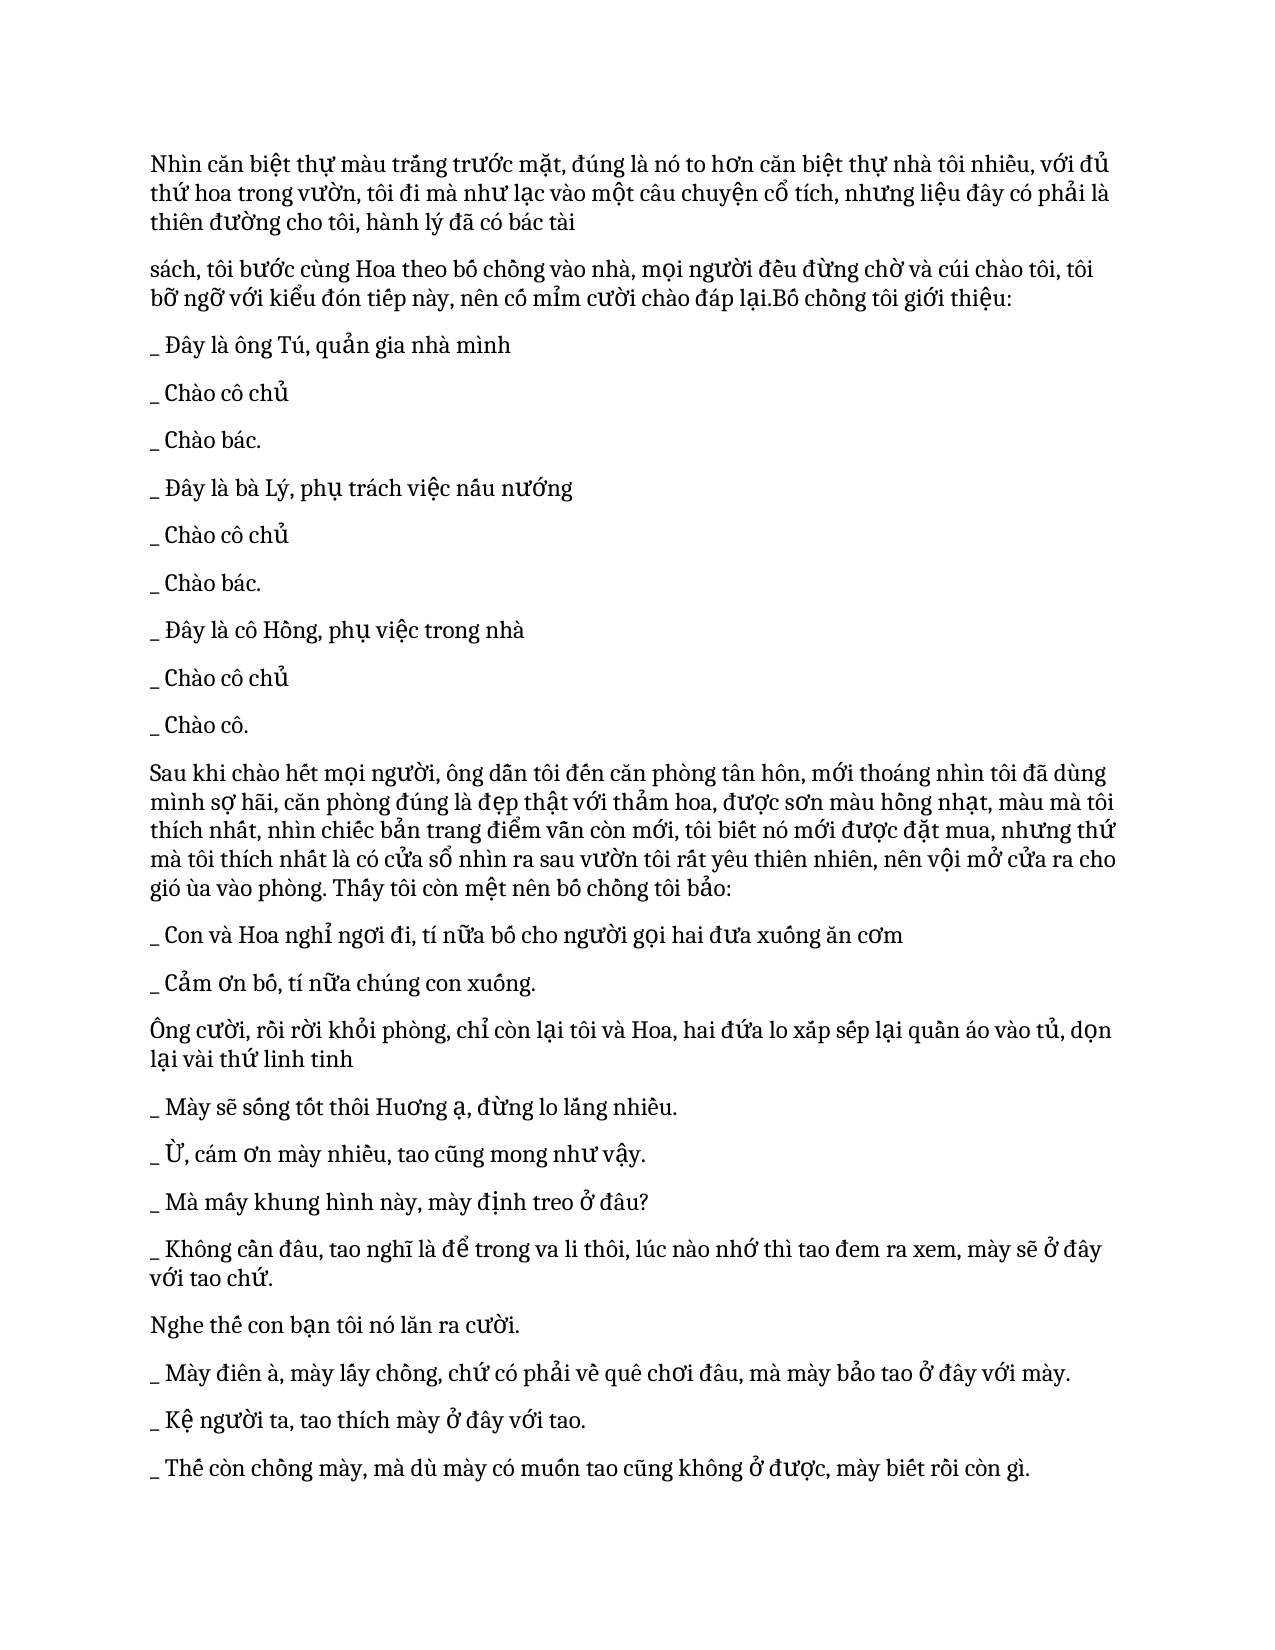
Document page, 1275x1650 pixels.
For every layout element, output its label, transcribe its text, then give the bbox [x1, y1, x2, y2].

text _ Ừ, cám ơn mày nhiều, tao cũng mong như vậy. [150, 1140, 1125, 1169]
text _ Con và Hoa nghỉ ngơi đi, tí nữa bố cho người gọi hai đưa xuống ăn cơm [150, 921, 1125, 950]
text Ông cười, rồi rời khỏi phòng, chỉ còn lại tôi và Hoa, hai đứa lo xắp sếp lại quần áo vào tủ, dọn lại vài thứ linh tinh [150, 1016, 1125, 1074]
text _ Mà mấy khung hình này, mày định treo ở đâu? [150, 1187, 1125, 1216]
text Sau khi chào hết mọi người, ông dẫn tôi đến căn phòng tân hôn, mới thoáng nhìn tôi đã dùng mình sợ hãi, căn phòng đúng là đẹp thật với thảm hoa, được sơn màu hồng nhạt, màu mà tôi thích nhất, nhìn chiếc bản trang điểm vẫn còn mới, tôi biết nó mới được đặt mua, nhưng thứ mà tôi thích nhất là có cửa sổ nhìn ra sau vườn tôi rất yêu thiên nhiên, nên vội mở cửa ra cho gió ùa vào phòng. Thấy tôi còn mệt nên bố chồng tôi bảo: [150, 759, 1125, 902]
text _ Chào bác. [150, 426, 1125, 455]
text Nghe thế con bạn tôi nó lăn ra cười. [150, 1311, 1125, 1340]
text _ Kệ người ta, tao thích mày ở đây với tao. [150, 1406, 1125, 1435]
text _ Đây là bà Lý, phụ trách việc nấu nướng [150, 474, 1125, 502]
text _ Chào cô chủ [150, 521, 1125, 550]
text _ Mày điên à, mày lấy chồng, chứ có phải về quê chơi đâu, mà mày bảo tao ở đây với mày. [150, 1359, 1125, 1387]
text Nhìn căn biệt thự màu trắng trước mặt, đúng là nó to hơn căn biệt thự nhà tôi nhiều, với đủ thứ hoa trong vườn, tôi đi mà như lạc vào một câu chuyện cổ tích, nhưng liệu đây có phải là thiên đường cho tôi, hành lý đã có bác tài [150, 150, 1125, 236]
text _ Chào cô. [150, 711, 1125, 740]
text _ Chào bác. [150, 569, 1125, 597]
text _ Chào cô chủ [150, 379, 1125, 407]
text sách, tôi bước cùng Hoa theo bố chồng vào nhà, mọi người đều đừng chờ và cúi chào tôi, tôi bỡ ngỡ với kiểu đón tiếp này, nên cố mỉm cười chào đáp lại.Bố chồng tôi giới thiệu: [150, 255, 1125, 312]
text _ Mày sẽ sống tốt thôi Huơng ạ, đừng lo lắng nhiều. [150, 1092, 1125, 1121]
text _ Thế còn chồng mày, mà dù mày có muốn tao cũng không ở được, mày biết rồi còn gì. [150, 1454, 1125, 1482]
text _ Đây là cô Hồng, phụ việc trong nhà [150, 616, 1125, 645]
text _ Đây là ông Tú, quản gia nhà mình [150, 331, 1125, 360]
text _ Chào cô chủ [150, 664, 1125, 692]
text _ Cảm ơn bố, tí nữa chúng con xuống. [150, 969, 1125, 997]
text _ Không cần đâu, tao nghĩ là để trong va li thôi, lúc nào nhớ thì tao đem ra xem, mày sẽ ở đây với tao chứ. [150, 1235, 1125, 1292]
